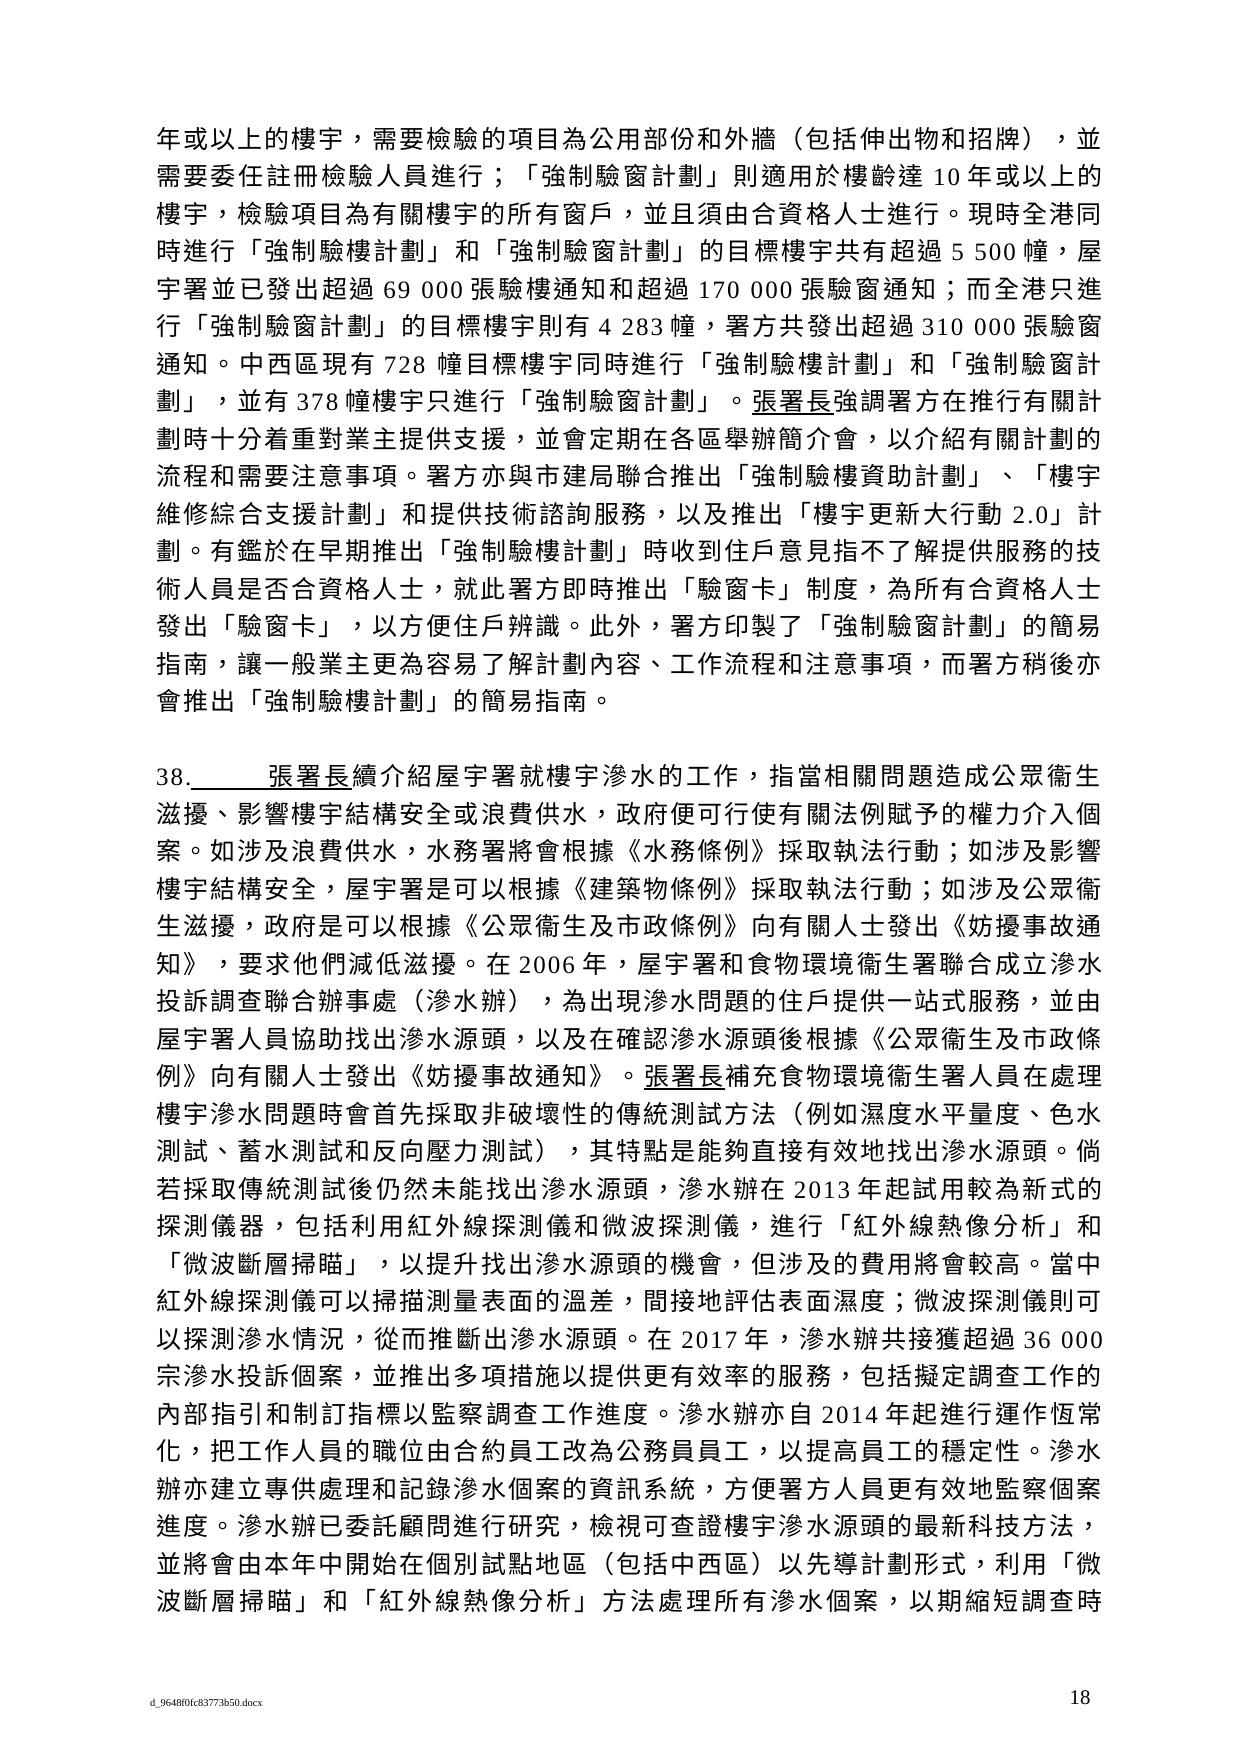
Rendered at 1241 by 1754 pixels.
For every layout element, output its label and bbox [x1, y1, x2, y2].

table_cell [153, 118, 1106, 756]
table_cell [153, 756, 1106, 1618]
